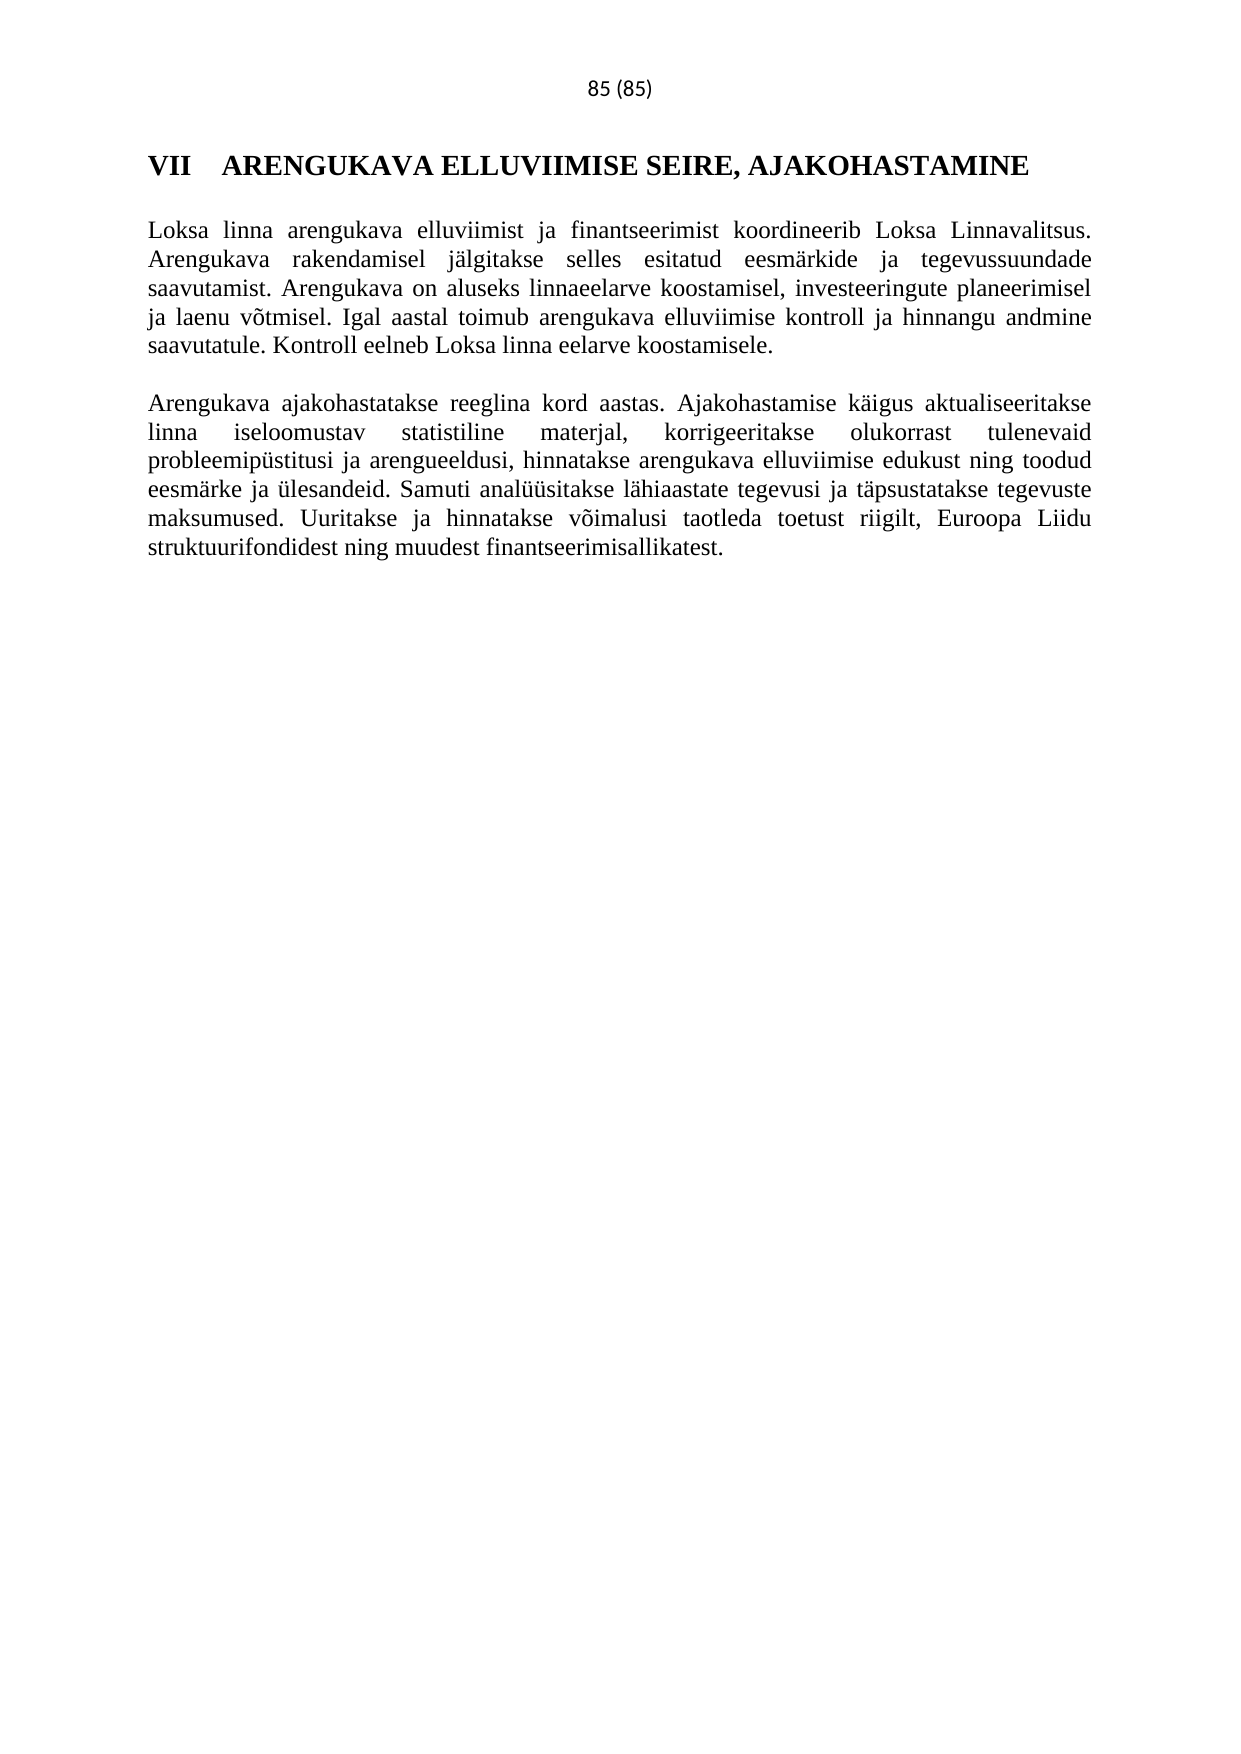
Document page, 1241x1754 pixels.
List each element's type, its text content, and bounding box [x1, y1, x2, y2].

text Arengukava ajakohastatakse reeglina kord aastas. Ajakohastamise käigus aktualiseeritakse linna iseloomustav statistiline materjal, korrigeeritakse olukorrast tulenevaid probleemipüstitusi ja arengueeldusi, hinnatakse arengukava elluviimise edukust ning toodud eesmärke ja ülesandeid. Samuti analüüsitakse lähiaastate tegevusi ja täpsustatakse tegevuste maksumused. Uuritakse ja hinnatakse võimalusi taotleda toetust riigilt, Euroopa Liidu struktuurifondidest ning muudest finantseerimisallikatest. [148, 388, 1092, 560]
text VII ARENGUKAVA ELLUVIIMISE SEIRE, AJAKOHASTAMINE [148, 148, 1092, 181]
text Loksa linna arengukava elluviimist ja finantseerimist koordineerib Loksa Linnavalitsus. Arengukava rakendamisel jälgitakse selles esitatud eesmärkide ja tegevussuundade saavutamist. Arengukava on aluseks linnaeelarve koostamisel, investeeringute planeerimisel ja laenu võtmisel. Igal aastal toimub arengukava elluviimise kontroll ja hinnangu andmine saavutatule. Kontroll eelneb Loksa linna eelarve koostamisele. [148, 215, 1092, 359]
